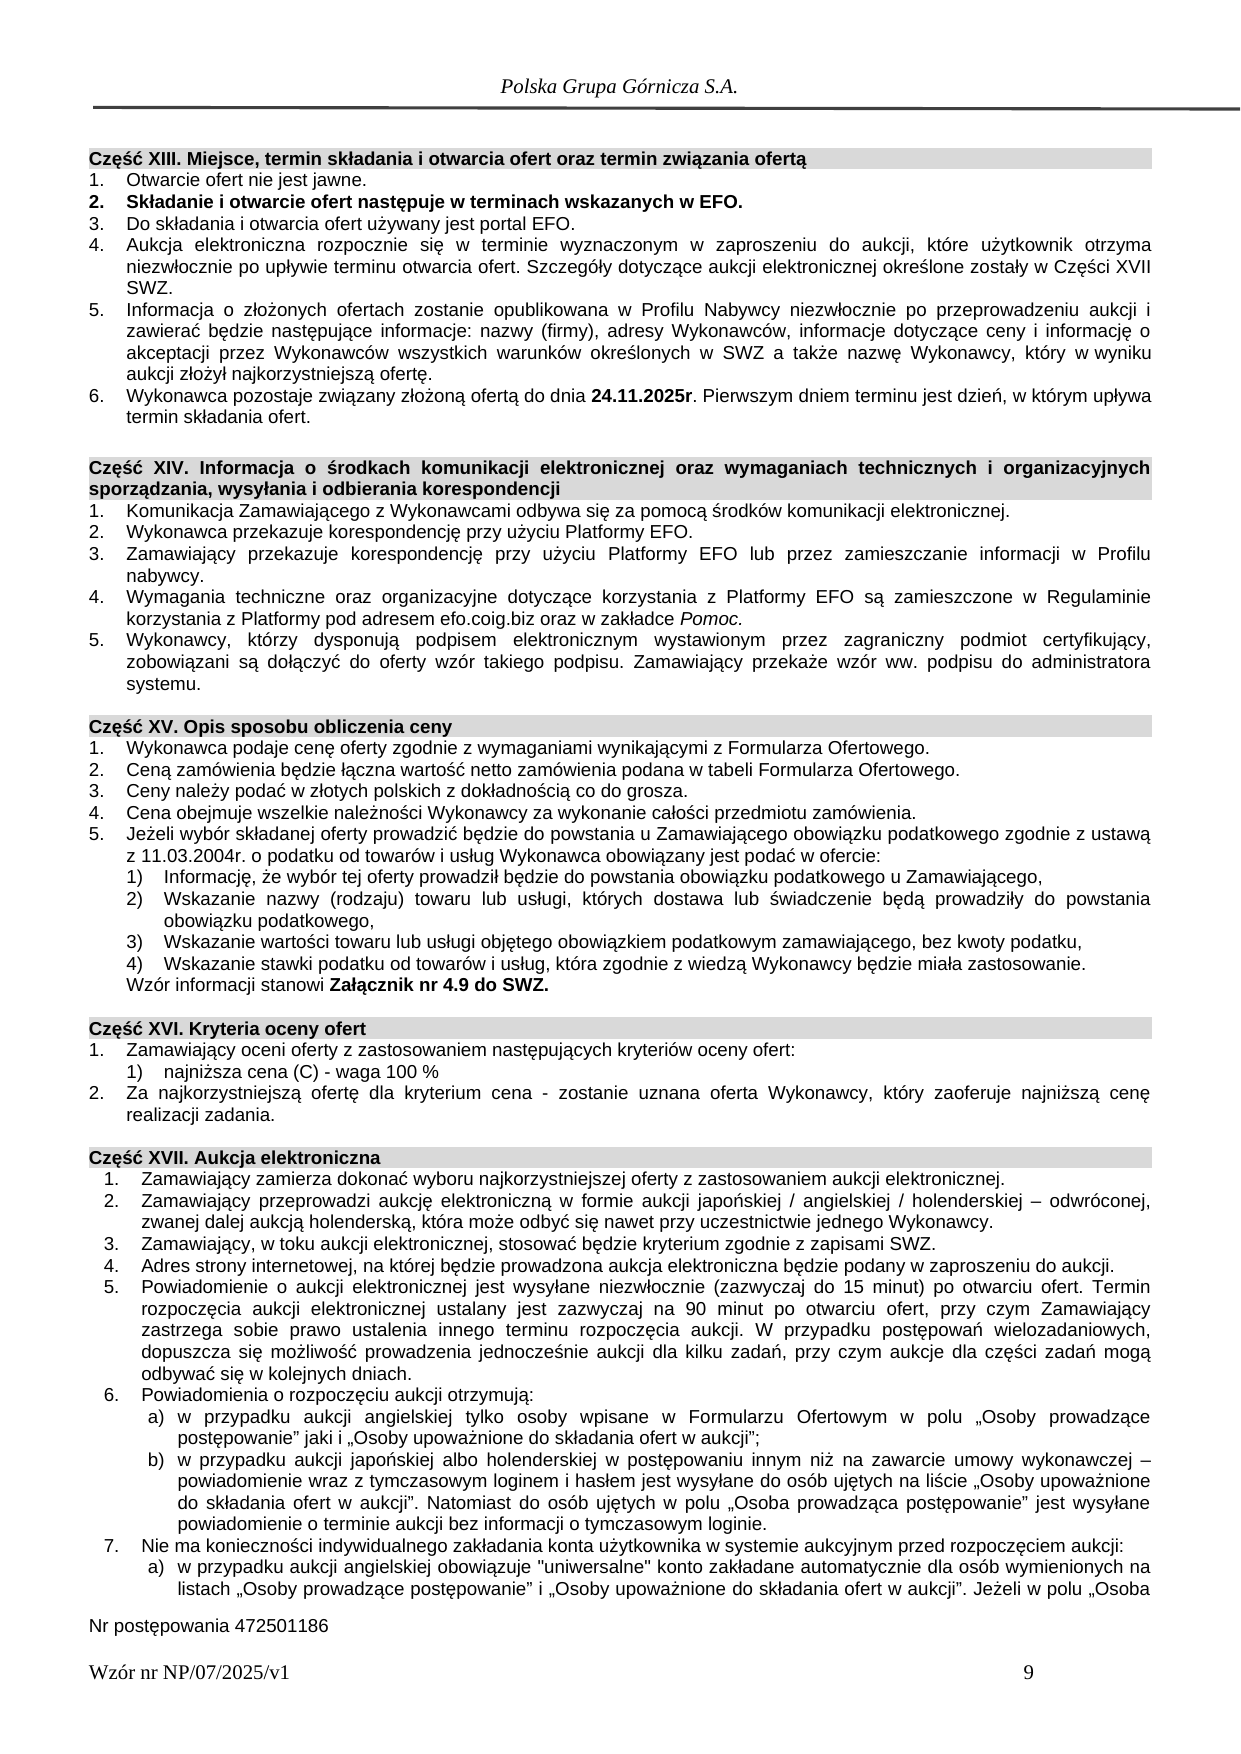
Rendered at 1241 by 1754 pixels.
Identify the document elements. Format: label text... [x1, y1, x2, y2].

list w przypadku aukcji angielskiej tylko osoby wpisane w Formularzu Ofertowym w polu „Osoby prowadzące postępowanie” jaki i „Osoby upoważnione do składania ofert w aukcji”; [148, 1405, 1152, 1448]
list Wykonawca podaje cenę oferty zgodnie z wymaganiami wynikającymi z Formularza Ofertowego. [89, 737, 1152, 758]
list Zamawiający oceni oferty z zastosowaniem następujących kryteriów oceny ofert: [89, 1039, 1152, 1060]
list Ceną zamówienia będzie łączna wartość netto zamówienia podana w tabeli Formularza Ofertowego. [89, 758, 1152, 780]
list Wskazanie wartości towaru lub usługi objętego obowiązkiem podatkowym zamawiającego, bez kwoty podatku, [126, 931, 1152, 953]
list Cena obejmuje wszelkie należności Wykonawcy za wykonanie całości przedmiotu zamówienia. [89, 802, 1152, 823]
list Wykonawcy, którzy dysponują podpisem elektronicznym wystawionym przez zagraniczny podmiot certyfikujący, zobowiązani są dołączyć do oferty wzór takiego podpisu. Zamawiający przekaże wzór ww. podpisu do administratora systemu. [89, 629, 1152, 694]
subtitle Część XIII. Miejsce, termin składania i otwarcia ofert oraz termin związania ofertą [89, 148, 1152, 169]
list Powiadomienie o aukcji elektronicznej jest wysyłane niezwłocznie (zazwyczaj do 15 minut) po otwarciu ofert. Termin rozpoczęcia aukcji elektronicznej ustalany jest zazwyczaj na 90 minut po otwarciu ofert, przy czym Zamawiający zastrzega sobie prawo ustalenia innego terminu rozpoczęcia aukcji. W przypadku postępowań wielozadaniowych, dopuszcza się możliwość prowadzenia jednocześnie aukcji dla kilku zadań, przy czym aukcje dla części zadań mogą odbywać się w kolejnych dniach. [103, 1276, 1152, 1384]
text Wzór informacji stanowi Załącznik nr 4.9 do SWZ. [126, 974, 1152, 996]
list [148, 1556, 1152, 1599]
list Jeżeli wybór składanej oferty prowadzić będzie do powstania u Zamawiającego obowiązku podatkowego zgodnie z ustawą z 11.03.2004r. o podatku od towarów i usług Wykonawca obowiązany jest podać w ofercie: [89, 823, 1152, 866]
list Nie ma konieczności indywidualnego zakładania konta użytkownika w systemie aukcyjnym przed rozpoczęciem aukcji: [103, 1535, 1152, 1556]
list Zamawiający, w toku aukcji elektronicznej, stosować będzie kryterium zgodnie z zapisami SWZ. [103, 1233, 1152, 1254]
list Wykonawca pozostaje związany złożoną ofertą do dnia 24.11.2025r. Pierwszym dniem terminu jest dzień, w którym upływa termin składania ofert. [89, 385, 1152, 428]
list Wykonawca przekazuje korespondencję przy użyciu Platformy EFO. [89, 521, 1152, 543]
subtitle Część XIV. Informacja o środkach komunikacji elektronicznej oraz wymaganiach technicznych i organizacyjnych sporządzania, wysyłania i odbierania korespondencji [89, 457, 1152, 500]
list Otwarcie ofert nie jest jawne. [89, 169, 1152, 191]
subtitle Część XV. Opis sposobu obliczenia ceny [89, 715, 1152, 737]
list Informację, że wybór tej oferty prowadził będzie do powstania obowiązku podatkowego u Zamawiającego, [126, 866, 1152, 888]
list Wskazanie nazwy (rodzaju) towaru lub usługi, których dostawa lub świadczenie będą prowadziły do powstania obowiązku podatkowego, [126, 888, 1152, 931]
list Adres strony internetowej, na której będzie prowadzona aukcja elektroniczna będzie podany w zaproszeniu do aukcji. [103, 1254, 1152, 1276]
list w przypadku aukcji japońskiej albo holenderskiej w postępowaniu innym niż na zawarcie umowy wykonawczej – powiadomienie wraz z tymczasowym loginem i hasłem jest wysyłane do osób ujętych na liście „Osoby upoważnione do składania ofert w aukcji”. Natomiast do osób ujętych w polu „Osoba prowadząca postępowanie” jest wysyłane powiadomienie o terminie aukcji bez informacji o tymczasowym loginie. [148, 1448, 1152, 1535]
list Informacja o złożonych ofertach zostanie opublikowana w Profilu Nabywcy niezwłocznie po przeprowadzeniu aukcji i zawierać będzie następujące informacje: nazwy (firmy), adresy Wykonawców, informacje dotyczące ceny i informację o akceptacji przez Wykonawców wszystkich warunków określonych w SWZ a także nazwę Wykonawcy, który w wyniku aukcji złożył najkorzystniejszą ofertę. [89, 298, 1152, 385]
list Wymagania techniczne oraz organizacyjne dotyczące korzystania z Platformy EFO są zamieszczone w Regulaminie korzystania z Platformy pod adresem efo.coig.biz oraz w zakładce Pomoc. [89, 586, 1152, 629]
list Powiadomienia o rozpoczęciu aukcji otrzymują: [103, 1384, 1152, 1405]
subtitle Część XVI. Kryteria oceny ofert [89, 1017, 1152, 1039]
list Do składania i otwarcia ofert używany jest portal EFO. [89, 212, 1152, 234]
list Zamawiający przekazuje korespondencję przy użyciu Platformy EFO lub przez zamieszczanie informacji w Profilu nabywcy. [89, 543, 1152, 586]
list Komunikacja Zamawiającego z Wykonawcami odbywa się za pomocą środków komunikacji elektronicznej. [89, 500, 1152, 521]
subtitle Część XVII. Aukcja elektroniczna [89, 1147, 1152, 1168]
list Za najkorzystniejszą ofertę dla kryterium cena - zostanie uznana oferta Wykonawcy, który zaoferuje najniższą cenę realizacji zadania. [89, 1082, 1152, 1125]
list Zamawiający przeprowadzi aukcję elektroniczną w formie aukcji japońskiej / angielskiej / holenderskiej – odwróconej, zwanej dalej aukcją holenderską, która może odbyć się nawet przy uczestnictwie jednego Wykonawcy. [103, 1190, 1152, 1233]
list Aukcja elektroniczna rozpocznie się w terminie wyznaczonym w zaproszeniu do aukcji, które użytkownik otrzyma niezwłocznie po upływie terminu otwarcia ofert. Szczegóły dotyczące aukcji elektronicznej określone zostały w Części XVII SWZ. [89, 234, 1152, 298]
list Zamawiający zamierza dokonać wyboru najkorzystniejszej oferty z zastosowaniem aukcji elektronicznej. [103, 1168, 1152, 1190]
list Wskazanie stawki podatku od towarów i usług, która zgodnie z wiedzą Wykonawcy będzie miała zastosowanie. [126, 953, 1152, 974]
list najniższa cena (C) - waga 100 % [126, 1060, 1152, 1082]
list Ceny należy podać w złotych polskich z dokładnością co do grosza. [89, 780, 1152, 802]
list Składanie i otwarcie ofert następuje w terminach wskazanych w EFO. [89, 191, 1152, 212]
